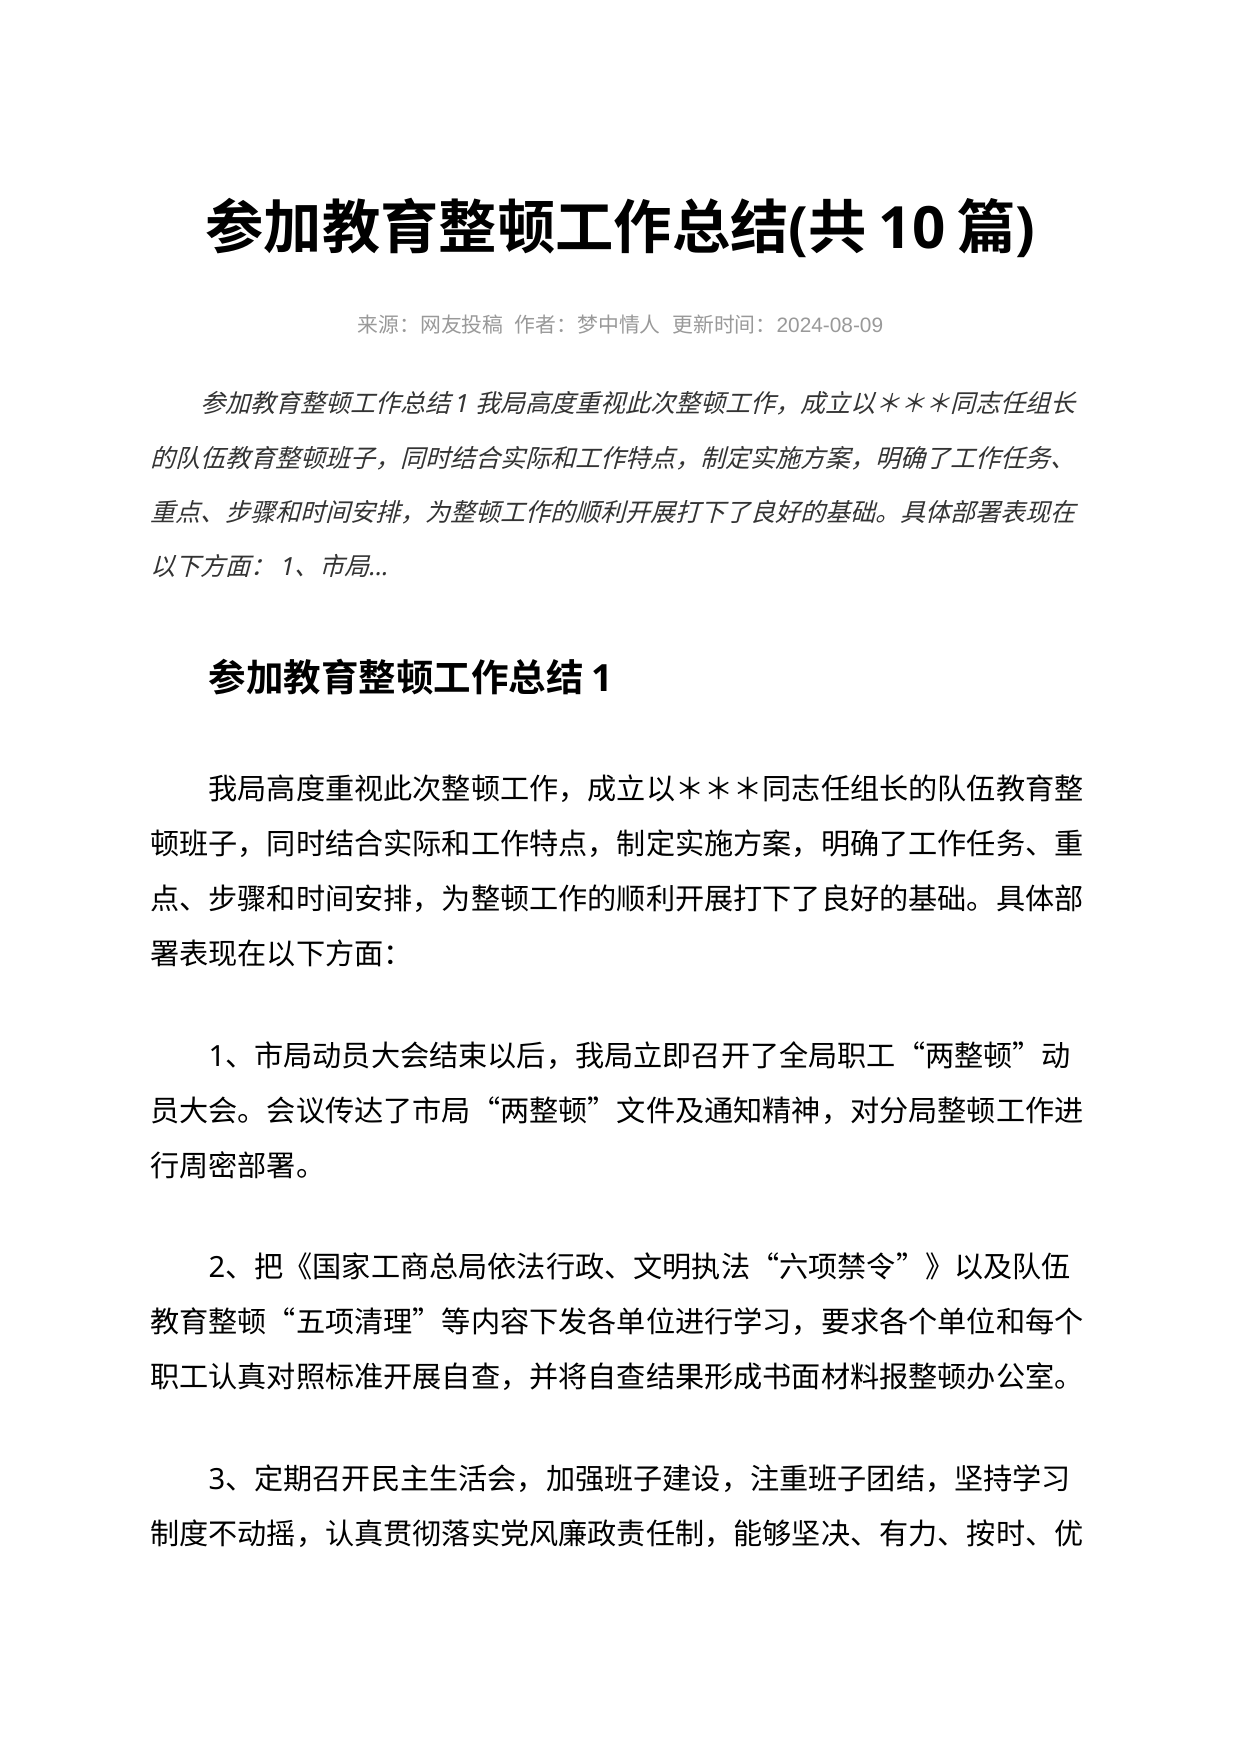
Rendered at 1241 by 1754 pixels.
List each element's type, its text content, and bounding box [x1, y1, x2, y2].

subtitle 参加教育整顿工作总结(共10篇) [150, 181, 1090, 266]
text 2、把《国家工商总局依法行政、文明执法“六项禁令”》以及队伍教育整顿“五项清理”等内容下发各单位进行学习，要求各个单位和每个职工认真对照标准开展自查，并将自查结果形成书面材料报整顿办公室。 [150, 1244, 1090, 1396]
text 参加教育整顿工作总结1 我局高度重视此次整顿工作，成立以＊＊＊同志任组长的队伍教育整顿班子，同时结合实际和工作特点，制定实施方案，明确了工作任务、重点、步骤和时间安排，为整顿工作的顺利开展打下了良好的基础。具体部署表现在以下方面： 1、市局... [150, 384, 1090, 583]
text 我局高度重视此次整顿工作，成立以＊＊＊同志任组长的队伍教育整顿班子，同时结合实际和工作特点，制定实施方案，明确了工作任务、重点、步骤和时间安排，为整顿工作的顺利开展打下了良好的基础。具体部署表现在以下方面： [150, 766, 1090, 973]
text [150, 1456, 1090, 1553]
text 参加教育整顿工作总结1 [150, 648, 1090, 703]
text 1、市局动员大会结束以后，我局立即召开了全局职工“两整顿”动员大会。会议传达了市局“两整顿”文件及通知精神，对分局整顿工作进行周密部署。 [150, 1032, 1090, 1184]
text 来源：网友投稿 作者：梦中情人 更新时间：2024-08-09 [150, 313, 1090, 337]
